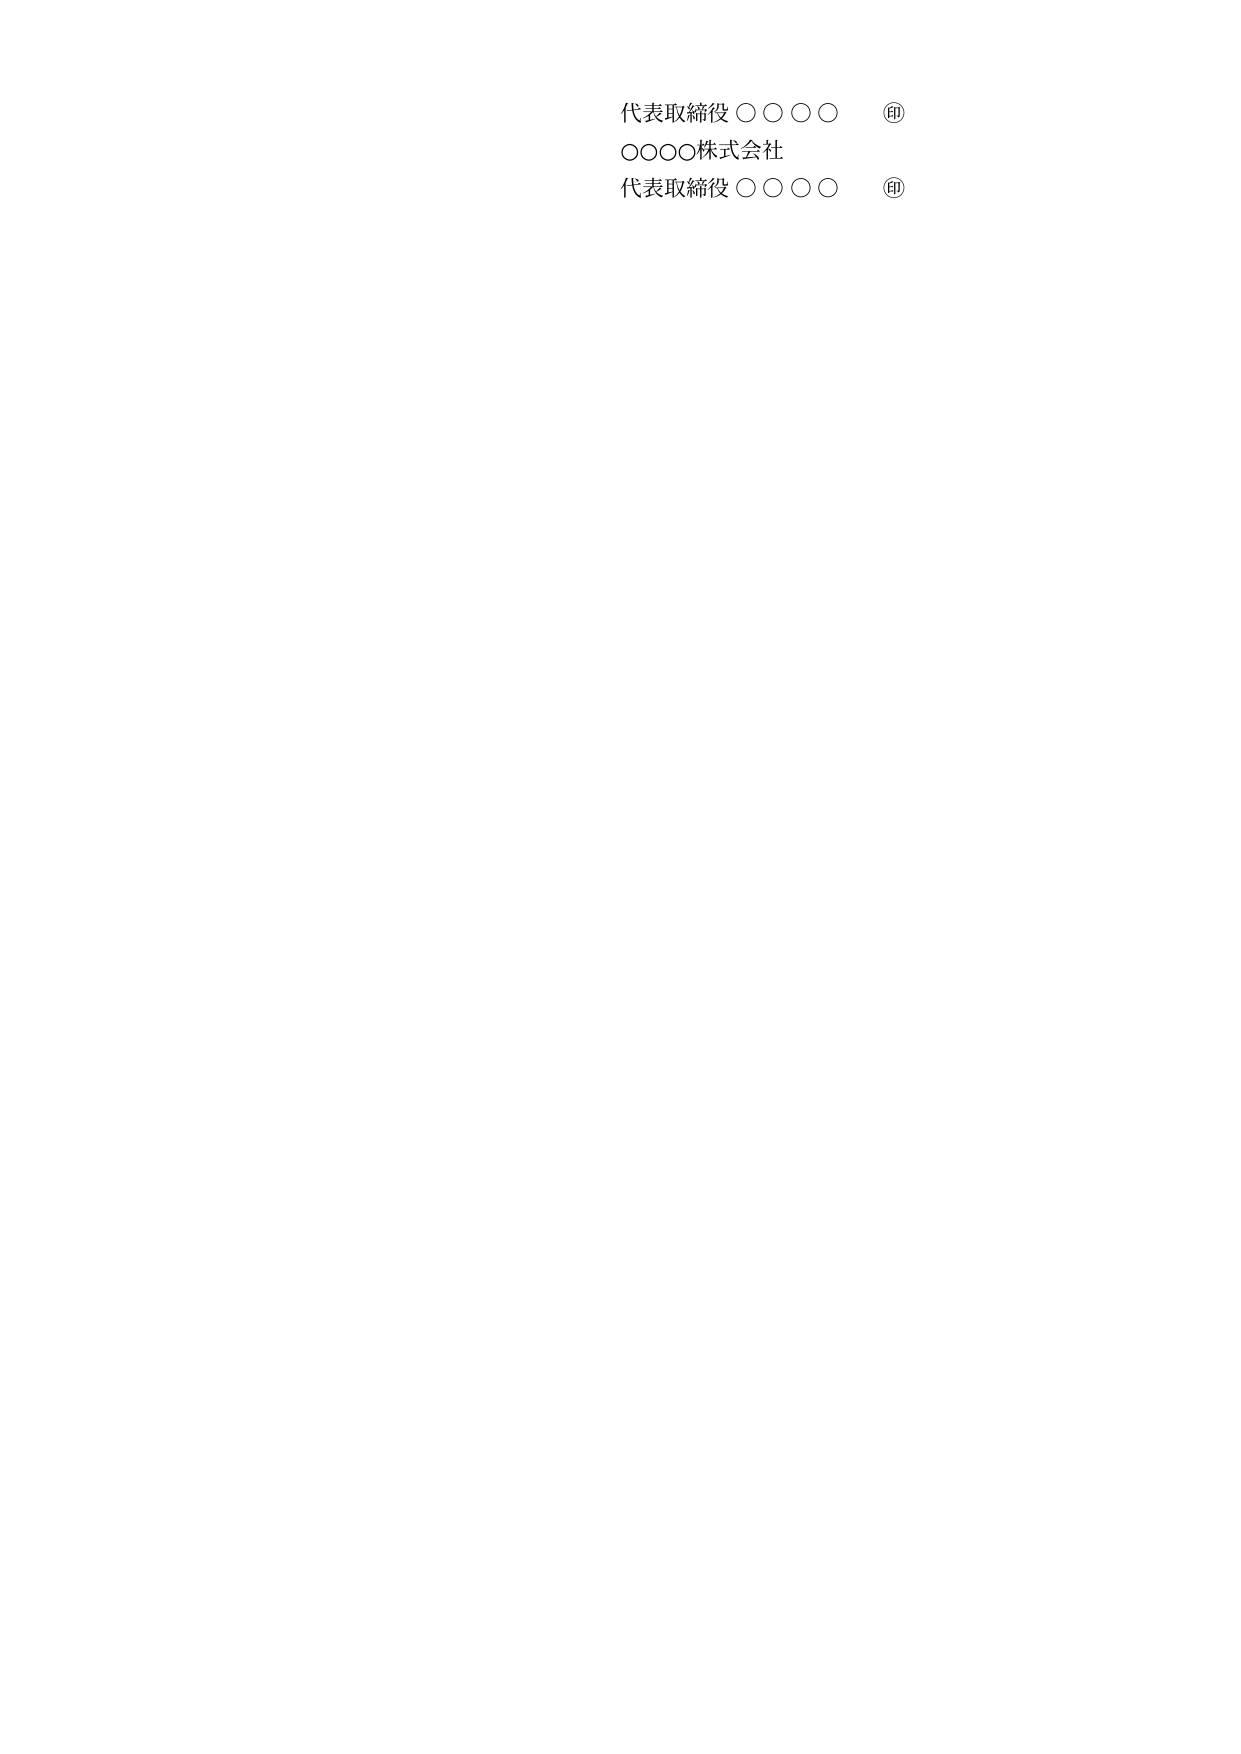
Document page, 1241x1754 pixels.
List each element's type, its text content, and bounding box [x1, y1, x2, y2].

text 代表取締役 ○ ○ ○ ○ ㊞ [620, 168, 1122, 206]
text ○○○○株式会社 [620, 131, 1122, 168]
text 代表取締役 ○ ○ ○ ○ ㊞ [620, 93, 1122, 131]
